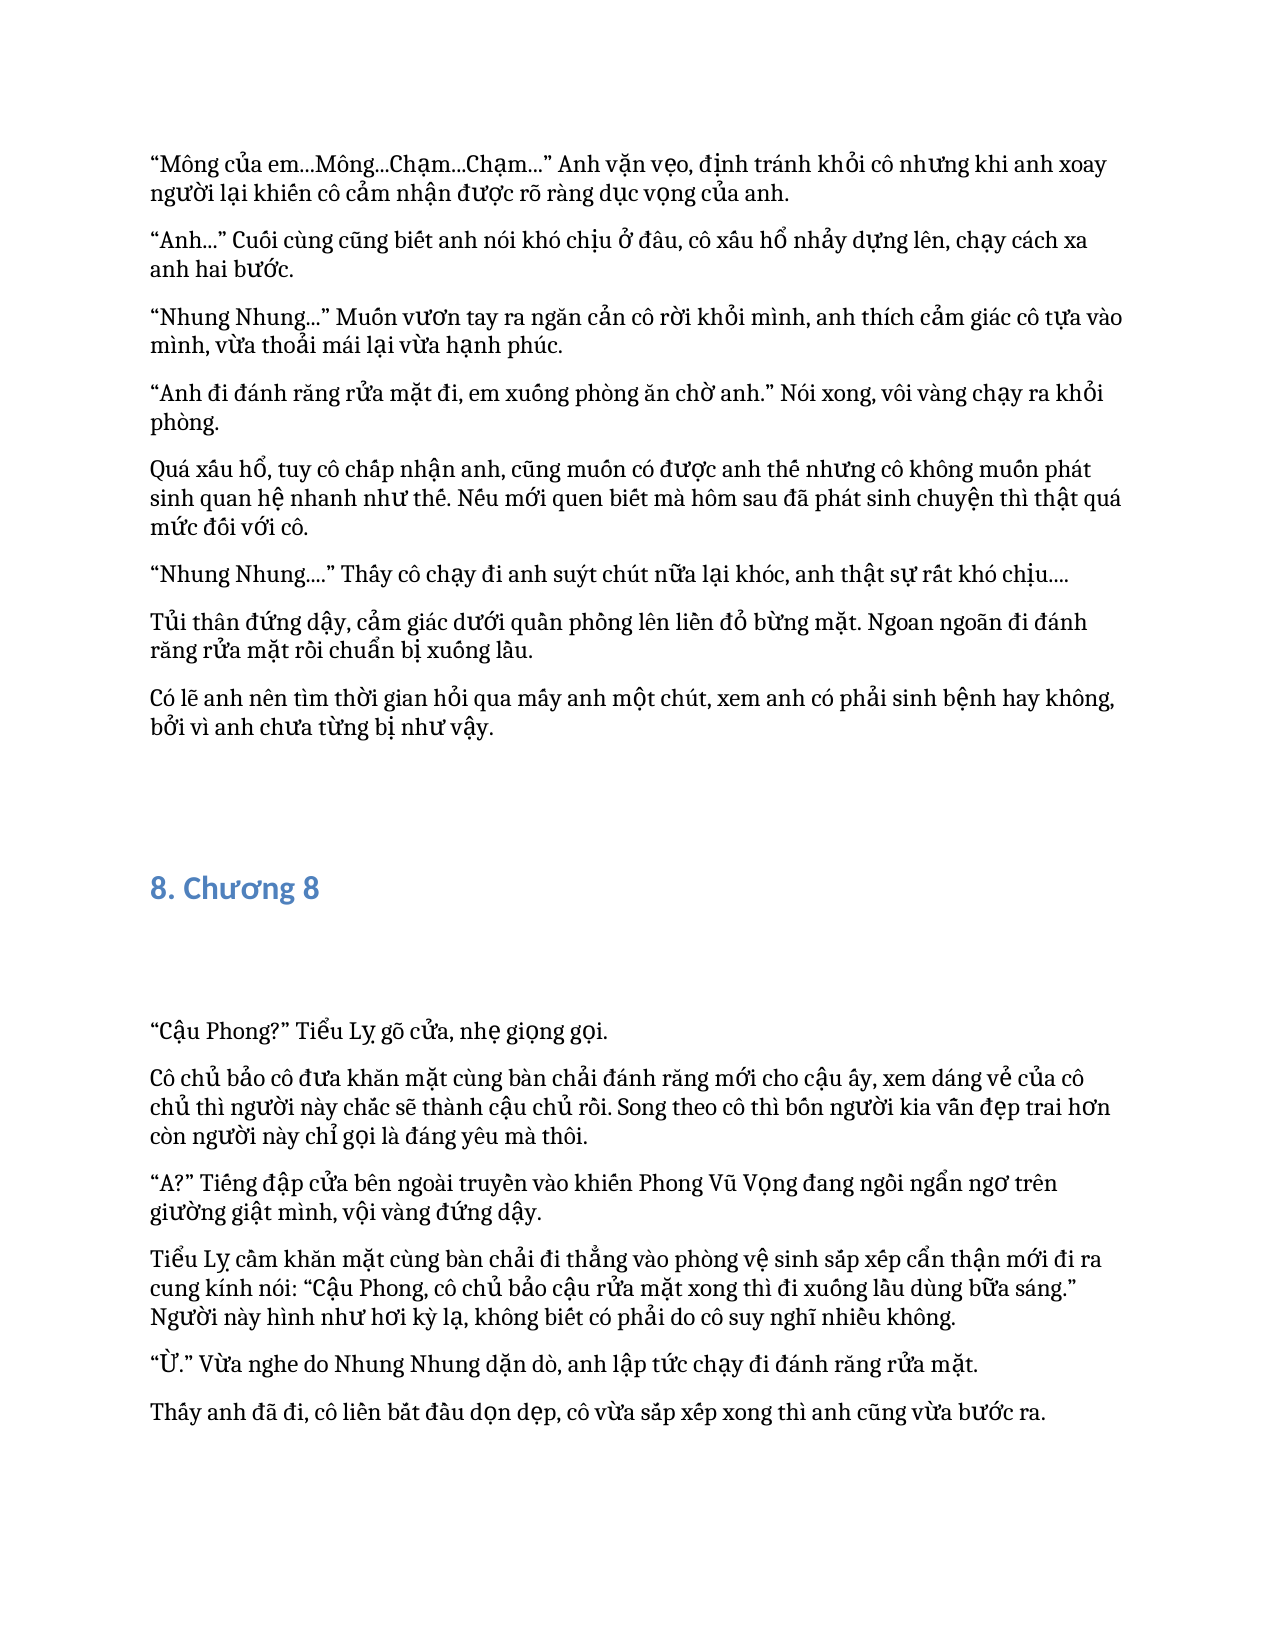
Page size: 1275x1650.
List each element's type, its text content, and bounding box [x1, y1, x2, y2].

text Tiểu Lỵ cầm khăn mặt cùng bàn chải đi thẳng vào phòng vệ sinh sắp xếp cẩn thận mới đi ra cung kính nói: “Cậu Phong, cô chủ bảo cậu rửa mặt xong thì đi xuống lầu dùng bữa sáng.” Người này hình như hơi kỳ lạ, không biết có phải do cô suy nghĩ nhiều không. [150, 1245, 1125, 1332]
text “Cậu Phong?” Tiểu Lỵ gõ cửa, nhẹ giọng gọi. [150, 1017, 1125, 1045]
text “A?” Tiếng đập cửa bên ngoài truyền vào khiến Phong Vũ Vọng đang ngồi ngẩn ngơ trên giường giật mình, vội vàng đứng dậy. [150, 1169, 1125, 1227]
text Thấy anh đã đi, cô liền bắt đầu dọn dẹp, cô vừa sắp xếp xong thì anh cũng vừa bước ra. [150, 1398, 1125, 1427]
text Tủi thân đứng dậy, cảm giác dưới quần phồng lên liền đỏ bừng mặt. Ngoan ngoãn đi đánh răng rửa mặt rồi chuẩn bị xuống lầu. [150, 607, 1125, 665]
text Có lẽ anh nên tìm thời gian hỏi qua mấy anh một chút, xem anh có phải sinh bệnh hay không, bởi vì anh chưa từng bị như vậy. [150, 684, 1125, 741]
text Cô chủ bảo cô đưa khăn mặt cùng bàn chải đánh răng mới cho cậu ấy, xem dáng vẻ của cô chủ thì người này chắc sẽ thành cậu chủ rồi. Song theo cô thì bốn người kia vẫn đẹp trai hơn còn người này chỉ gọi là đáng yêu mà thôi. [150, 1064, 1125, 1150]
text “Ừ.” Vừa nghe do Nhung Nhung dặn dò, anh lập tức chạy đi đánh răng rửa mặt. [150, 1350, 1125, 1379]
text “Anh...” Cuối cùng cũng biết anh nói khó chịu ở đâu, cô xấu hổ nhảy dựng lên, chạy cách xa anh hai bước. [150, 226, 1125, 284]
text “Mông của em...Mông...Chạm...Chạm...” Anh vặn vẹo, định tránh khỏi cô nhưng khi anh xoay người lại khiến cô cảm nhận được rõ ràng dục vọng của anh. [150, 150, 1125, 207]
text “Nhung Nhung...” Muốn vươn tay ra ngăn cản cô rời khỏi mình, anh thích cảm giác cô tựa vào mình, vừa thoải mái lại vừa hạnh phúc. [150, 302, 1125, 360]
text Quá xấu hổ, tuy cô chấp nhận anh, cũng muốn có được anh thế nhưng cô không muốn phát sinh quan hệ nhanh như thế. Nếu mới quen biết mà hôm sau đã phát sinh chuyện thì thật quá mức đối với cô. [150, 455, 1125, 541]
text “Nhung Nhung....” Thấy cô chạy đi anh suýt chút nữa lại khóc, anh thật sự rất khó chịu.... [150, 560, 1125, 589]
subtitle 8. Chương 8 [150, 867, 1125, 908]
text “Anh đi đánh răng rửa mặt đi, em xuống phòng ăn chờ anh.” Nói xong, vôi vàng chạy ra khỏi phòng. [150, 379, 1125, 436]
